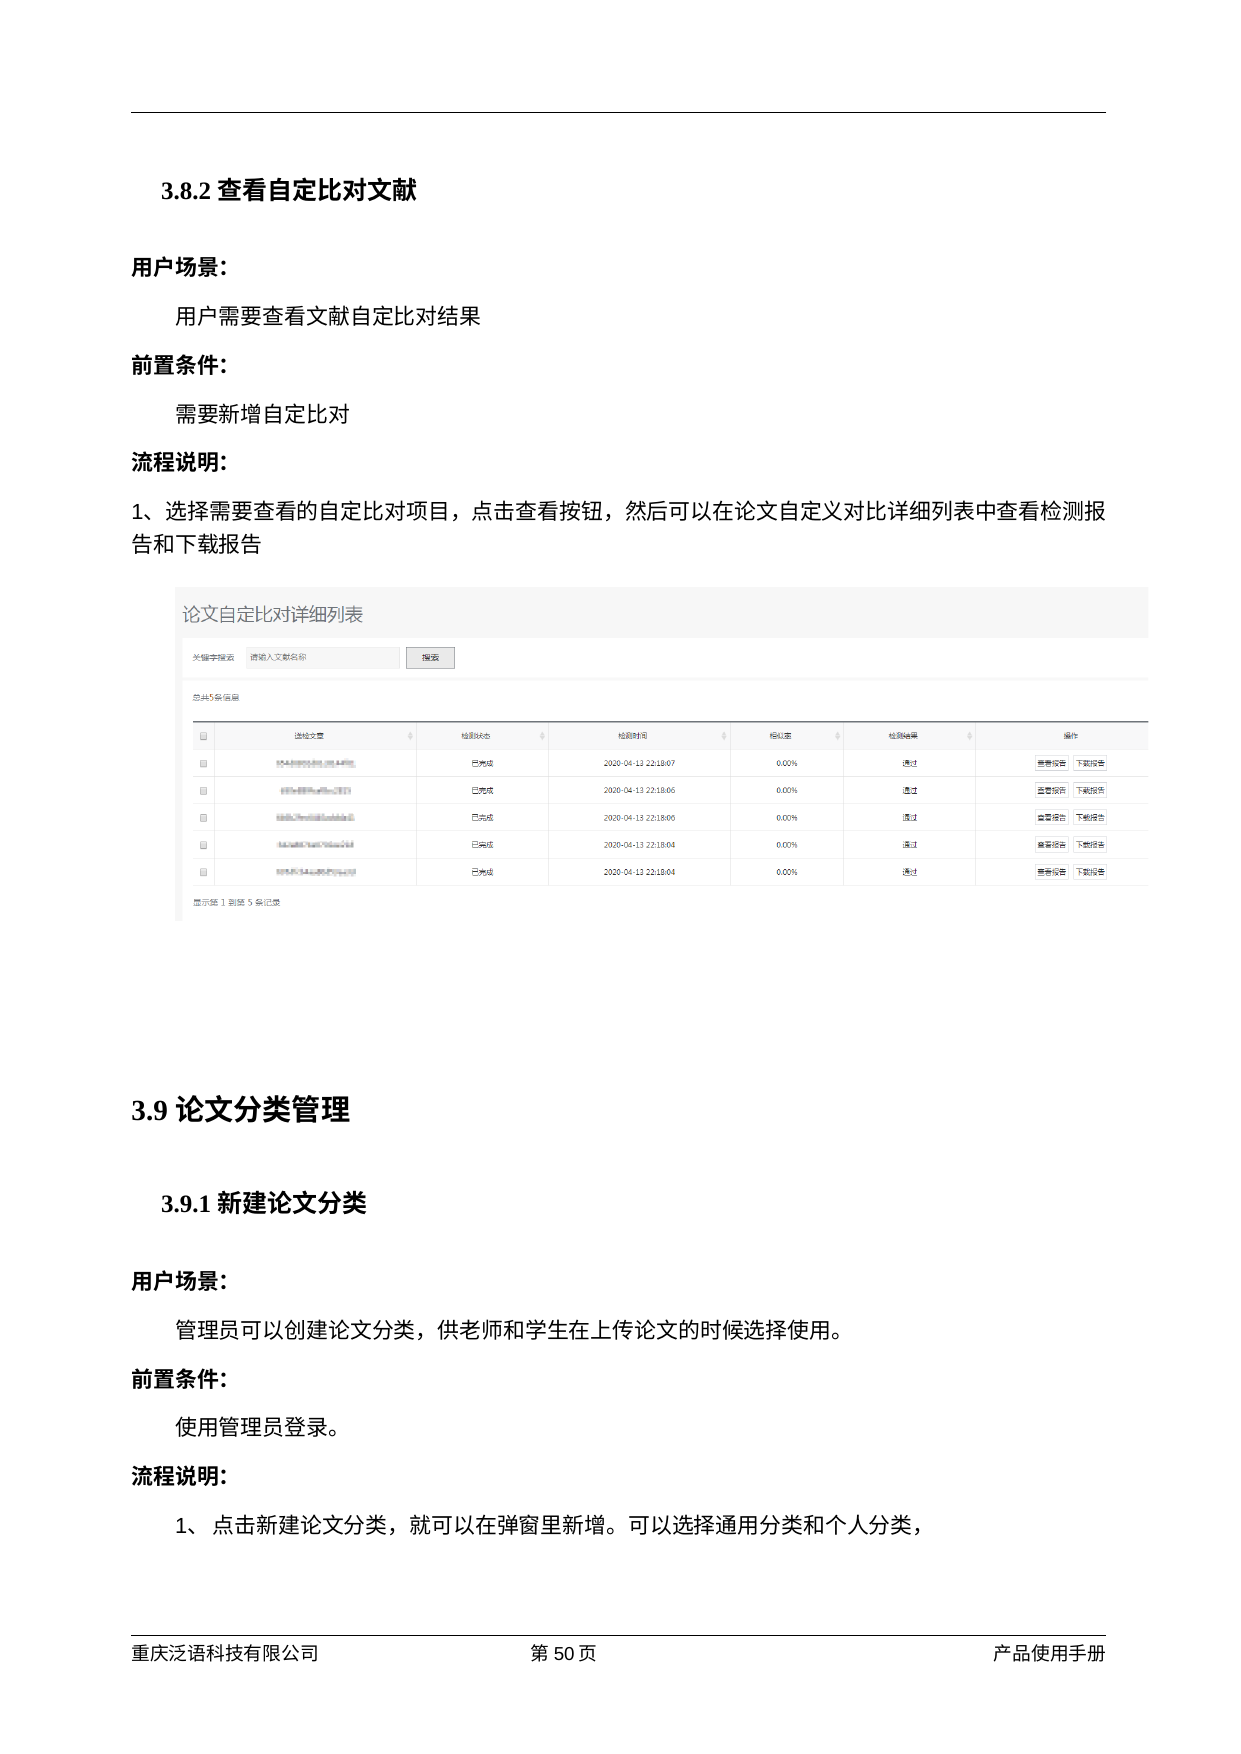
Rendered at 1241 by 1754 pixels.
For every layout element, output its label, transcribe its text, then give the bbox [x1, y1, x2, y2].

text 用户场景： [131, 1264, 1106, 1296]
text 前置条件： [131, 347, 1106, 380]
text 前置条件： [131, 1361, 1106, 1394]
text 管理员可以创建论文分类，供老师和学生在上传论文的时候选择使用。 [131, 1312, 1106, 1345]
picture [175, 587, 1149, 921]
subtitle 论文分类管理 [131, 1075, 1106, 1140]
text 用户场景： [131, 250, 1106, 282]
text 流程说明： [131, 445, 1106, 477]
text 使用管理员登录。 [131, 1410, 1106, 1442]
text 流程说明： [131, 1459, 1106, 1491]
text 用户需要查看文献自定比对结果 [131, 299, 1106, 331]
subtitle 查看自定比对文献 [161, 156, 1106, 221]
subtitle 新建论文分类 [161, 1169, 1106, 1234]
text 需要新增自定比对 [131, 396, 1106, 429]
list 选择需要查看的自定比对项目，点击查看按钮，然后可以在论文自定义对比详细列表中查看检测报告和下载报告 [131, 494, 1106, 559]
list 点击新建论文分类，就可以在弹窗里新增。可以选择通用分类和个人分类， [175, 1507, 1106, 1540]
